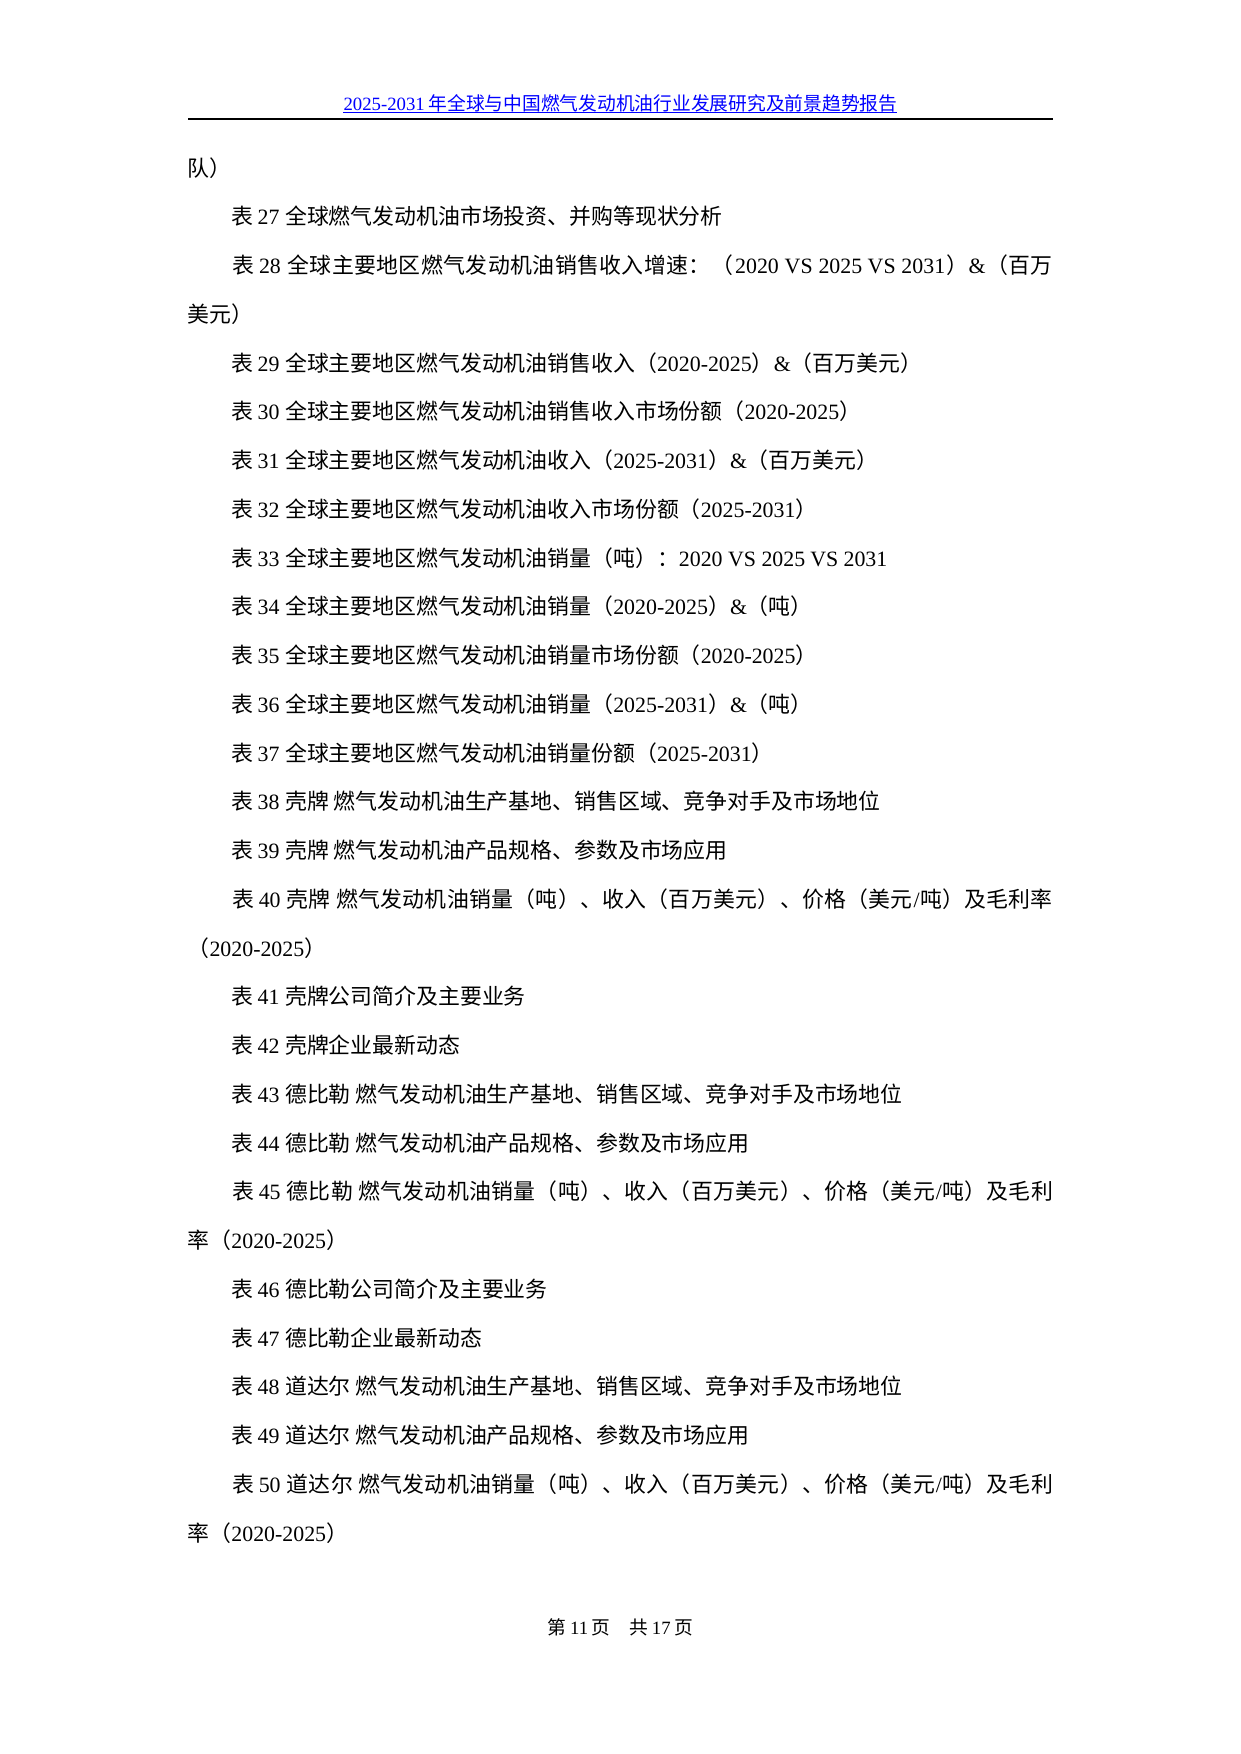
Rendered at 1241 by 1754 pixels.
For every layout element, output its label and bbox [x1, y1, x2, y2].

text [187, 150, 1053, 1548]
